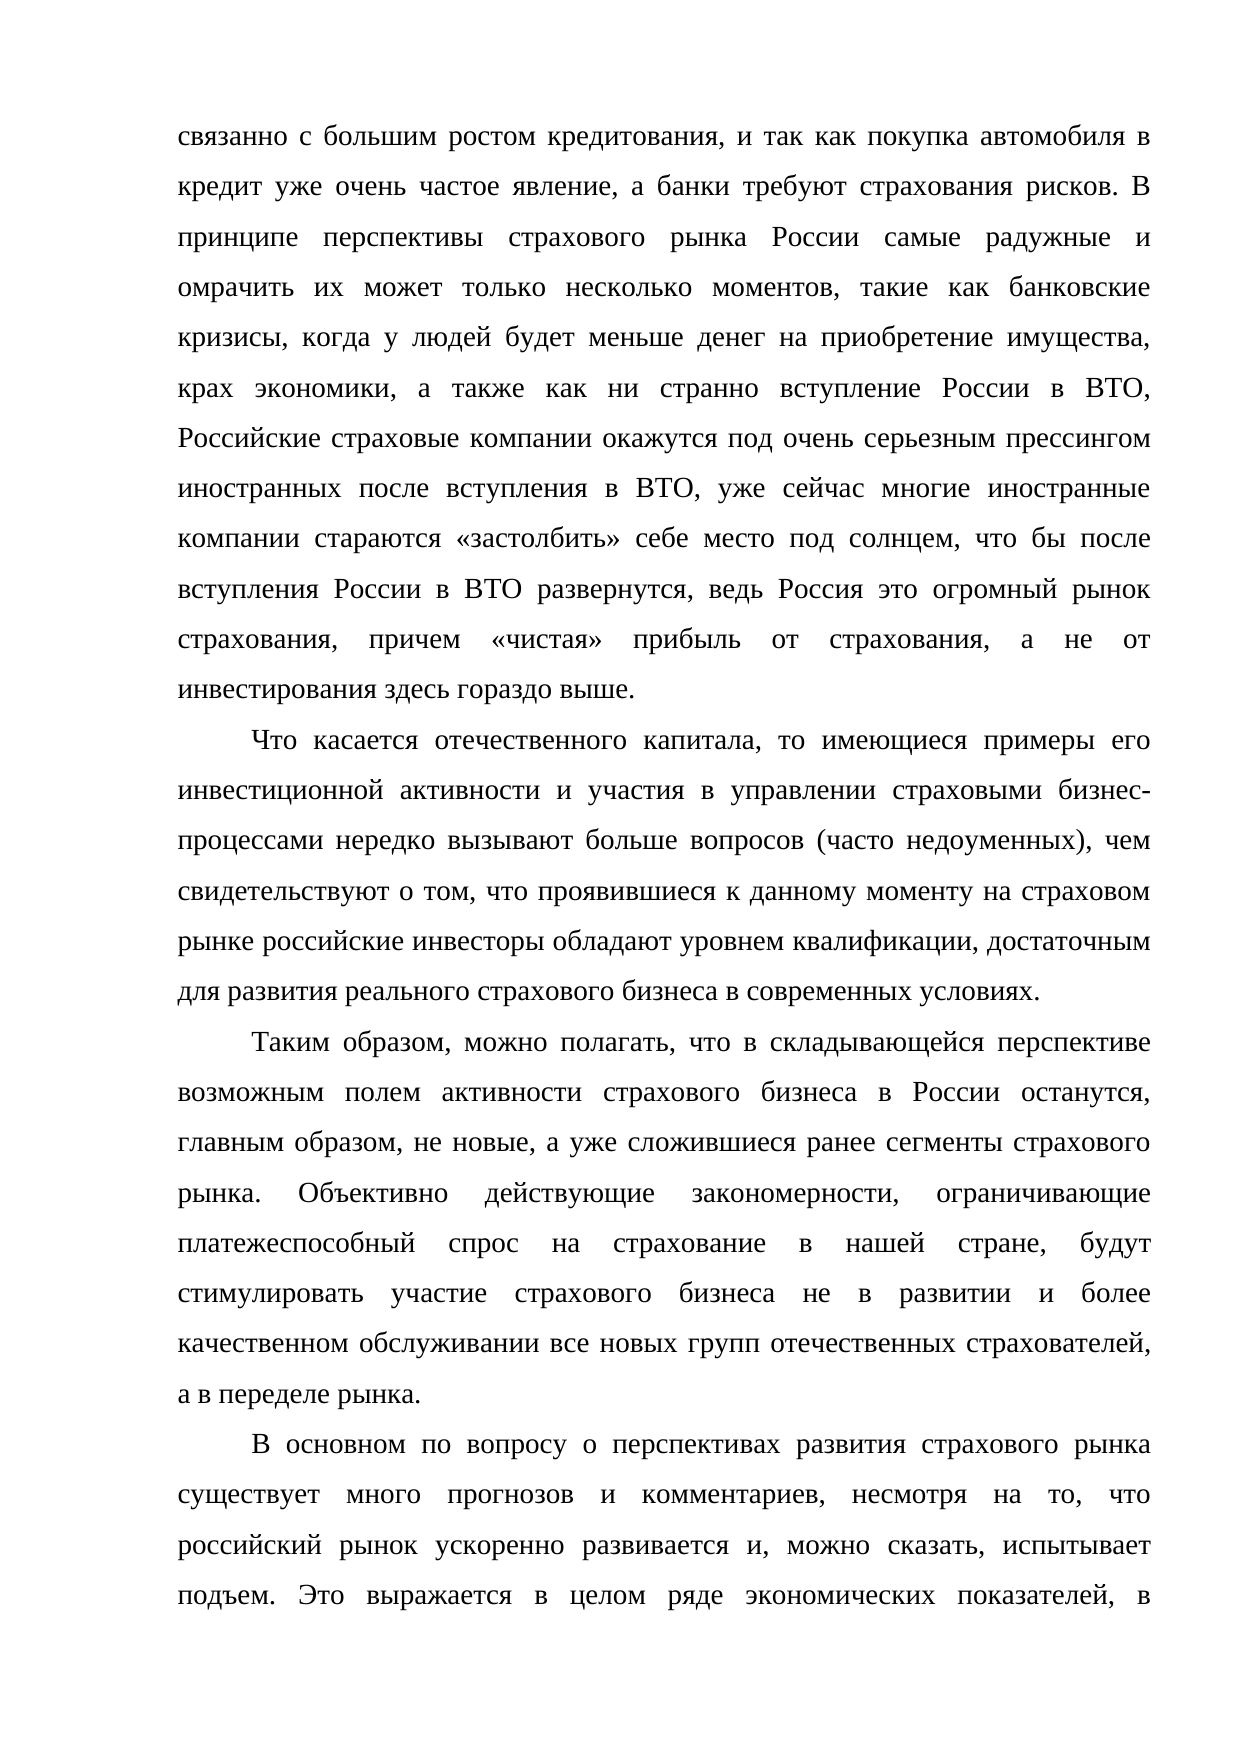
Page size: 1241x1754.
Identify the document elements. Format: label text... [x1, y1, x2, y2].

text Таким образом, можно полагать, что в складывающейся перспективе возможным полем активности страхового бизнеса в России останутся, главным образом, не новые, а уже сложившиеся ранее сегменты страхового рынка. Объективно действующие закономерности, ограничивающие платежеспособный спрос на страхование в нашей стране, будут стимулировать участие страхового бизнеса не в развитии и более качественном обслуживании все новых групп отечественных страхователей, а в переделе рынка. [177, 1024, 1152, 1409]
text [177, 1426, 1152, 1611]
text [177, 118, 1152, 705]
text Что касается отечественного капитала, то имеющиеся примеры его инвестиционной активности и участия в управлении страховыми бизнес-процессами нередко вызывают больше вопросов (часто недоуменных), чем свидетельствуют о том, что проявившиеся к данному моменту на страховом рынке российские инвесторы обладают уровнем квалификации, достаточным для развития реального страхового бизнеса в современных условиях. [177, 722, 1152, 1007]
